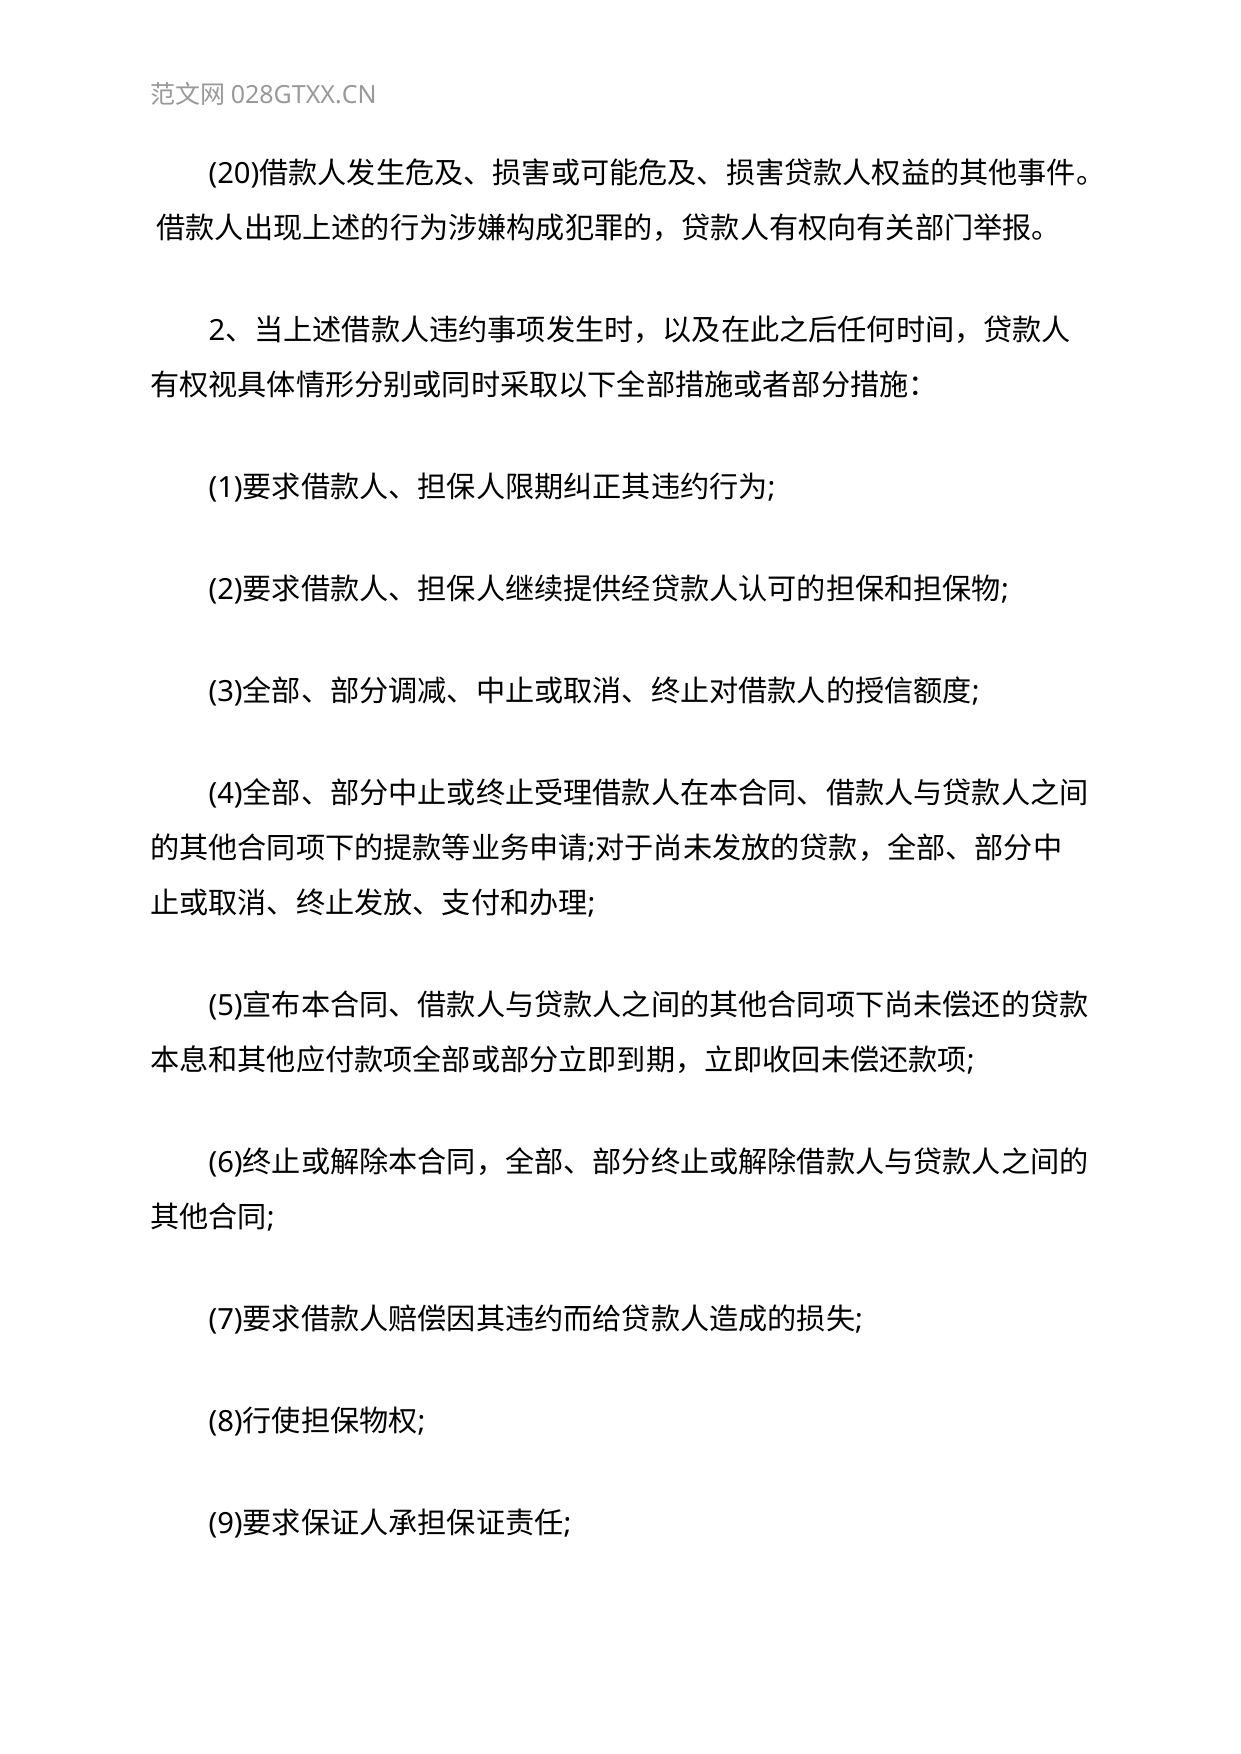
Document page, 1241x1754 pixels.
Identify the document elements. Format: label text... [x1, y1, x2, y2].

text (8)行使担保物权; [150, 1397, 1090, 1440]
text (4)全部、部分中止或终止受理借款人在本合同、借款人与贷款人之间的其他合同项下的提款等业务申请;对于尚未发放的贷款，全部、部分中止或取消、终止发放、支付和办理; [150, 769, 1090, 922]
text (1)要求借款人、担保人限期纠正其违约行为; [150, 463, 1090, 506]
text (7)要求借款人赔偿因其违约而给贷款人造成的损失; [150, 1295, 1090, 1338]
text (20)借款人发生危及、损害或可能危及、损害贷款人权益的其他事件。 借款人出现上述的行为涉嫌构成犯罪的，贷款人有权向有关部门举报。 [150, 150, 1090, 247]
text 2、当上述借款人违约事项发生时，以及在此之后任何时间，贷款人有权视具体情形分别或同时采取以下全部措施或者部分措施： [150, 307, 1090, 404]
text (6)终止或解除本合同，全部、部分终止或解除借款人与贷款人之间的其他合同; [150, 1138, 1090, 1236]
text (5)宣布本合同、借款人与贷款人之间的其他合同项下尚未偿还的贷款本息和其他应付款项全部或部分立即到期，立即收回未偿还款项; [150, 981, 1090, 1079]
text (9)要求保证人承担保证责任; [150, 1499, 1090, 1542]
text (2)要求借款人、担保人继续提供经贷款人认可的担保和担保物; [150, 566, 1090, 608]
text (3)全部、部分调减、中止或取消、终止对借款人的授信额度; [150, 667, 1090, 710]
